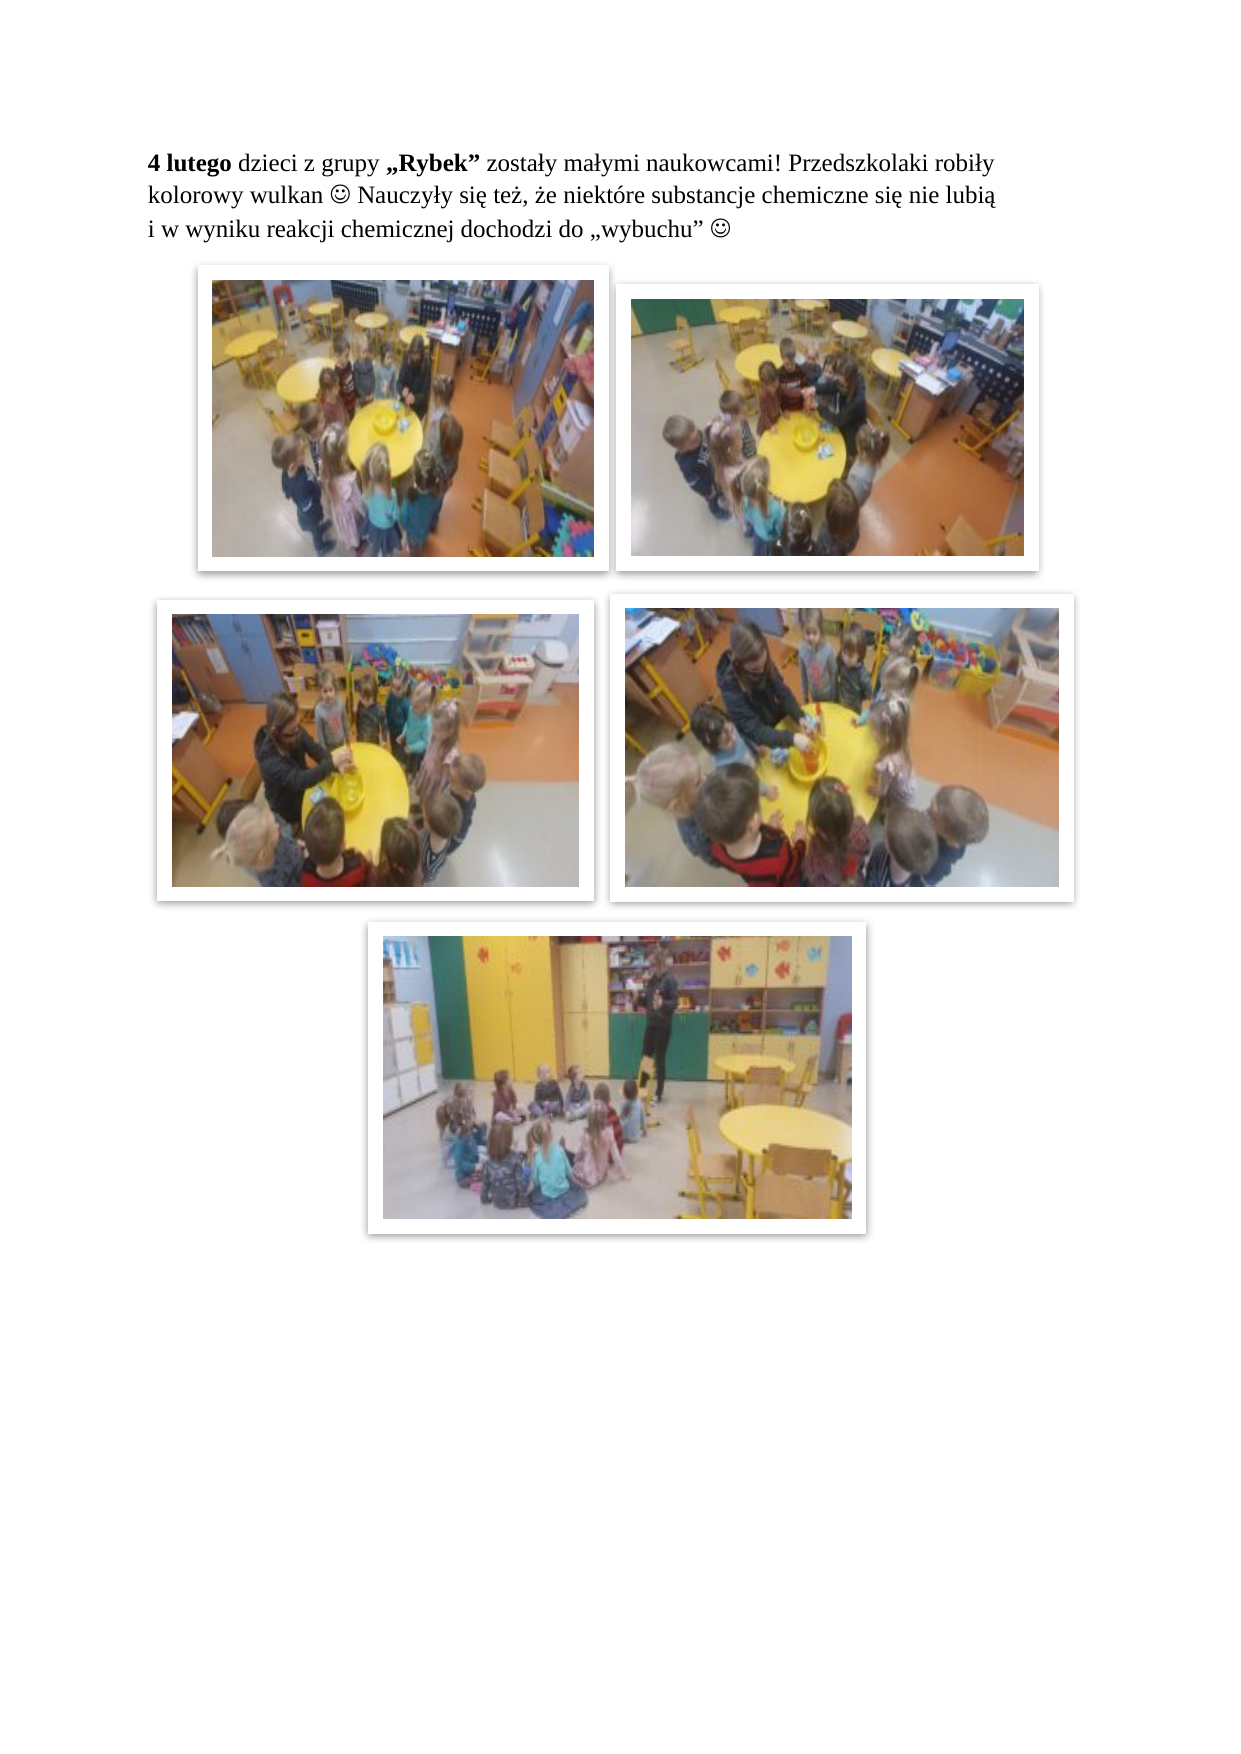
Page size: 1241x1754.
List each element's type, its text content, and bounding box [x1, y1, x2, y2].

picture [212, 280, 594, 557]
text 4 lutego dzieci z grupy „Rybek” zostały małymi naukowcami! Przedszkolaki robiły kolorowy wulkan Nauczyły się też, że niektóre substancje chemiczne się nie lubią i w wyniku reakcji chemicznej dochodzi do „wybuchu” [148, 148, 1093, 242]
picture [383, 936, 852, 1219]
picture [625, 608, 1059, 887]
picture [172, 614, 579, 887]
picture [631, 299, 1024, 556]
